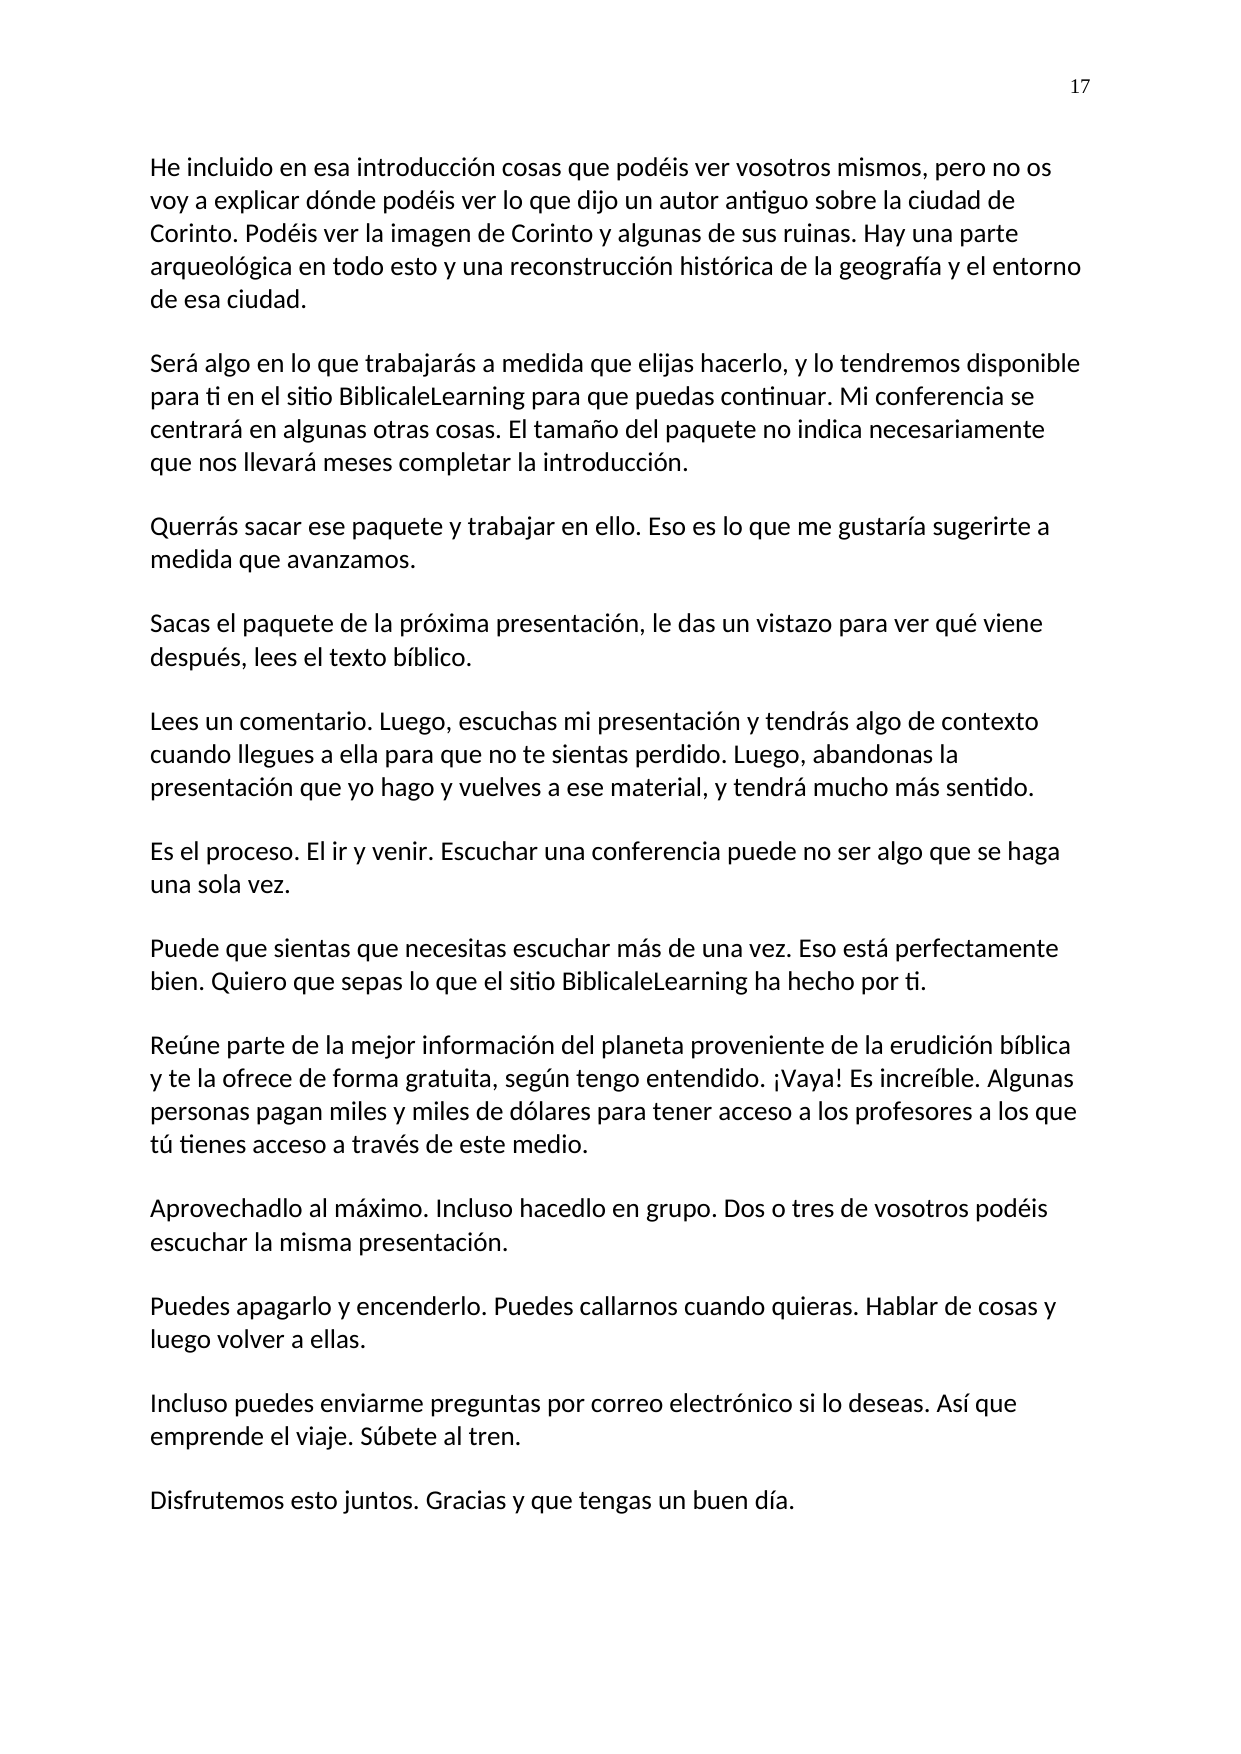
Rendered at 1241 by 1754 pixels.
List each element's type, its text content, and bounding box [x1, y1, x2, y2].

text Lees un comentario. Luego, escuchas mi presentación y tendrás algo de contexto cuando llegues a ella para que no te sientas perdido. Luego, abandonas la presentación que yo hago y vuelves a ese material, y tendrá mucho más sentido. [150, 704, 1090, 803]
text Reúne parte de la mejor información del planeta proveniente de la erudición bíblica y te la ofrece de forma gratuita, según tengo entendido. ¡Vaya! Es increíble. Algunas personas pagan miles y miles de dólares para tener acceso a los profesores a los que tú tienes acceso a través de este medio. [150, 1028, 1090, 1161]
text He incluido en esa introducción cosas que podéis ver vosotros mismos, pero no os voy a explicar dónde podéis ver lo que dijo un autor antiguo sobre la ciudad de Corinto. Podéis ver la imagen de Corinto y algunas de sus ruinas. Hay una parte arqueológica en todo esto y una reconstrucción histórica de la geografía y el entorno de esa ciudad. [150, 150, 1090, 315]
text Incluso puedes enviarme preguntas por correo electrónico si lo deseas. Así que emprende el viaje. Súbete al tren. [150, 1386, 1090, 1452]
text Sacas el paquete de la próxima presentación, le das un vistazo para ver qué viene después, lees el texto bíblico. [150, 607, 1090, 673]
text Puedes apagarlo y encenderlo. Puedes callarnos cuando quieras. Hablar de cosas y luego volver a ellas. [150, 1289, 1090, 1355]
text Disfrutemos esto juntos. Gracias y que tengas un buen día. [150, 1483, 1090, 1516]
text Querrás sacar ese paquete y trabajar en ello. Eso es lo que me gustaría sugerirte a medida que avanzamos. [150, 509, 1090, 576]
text Será algo en lo que trabajarás a medida que elijas hacerlo, y lo tendremos disponible para ti en el sitio BiblicaleLearning para que puedas continuar. Mi conferencia se centrará en algunas otras cosas. El tamaño del paquete no indica necesariamente que nos llevará meses completar la introducción. [150, 346, 1090, 478]
text Aprovechadlo al máximo. Incluso hacedlo en grupo. Dos o tres de vosotros podéis escuchar la misma presentación. [150, 1192, 1090, 1258]
text Es el proceso. El ir y venir. Escuchar una conferencia puede no ser algo que se haga una sola vez. [150, 834, 1090, 900]
text Puede que sientas que necesitas escuchar más de una vez. Eso está perfectamente bien. Quiero que sepas lo que el sitio BiblicaleLearning ha hecho por ti. [150, 931, 1090, 997]
